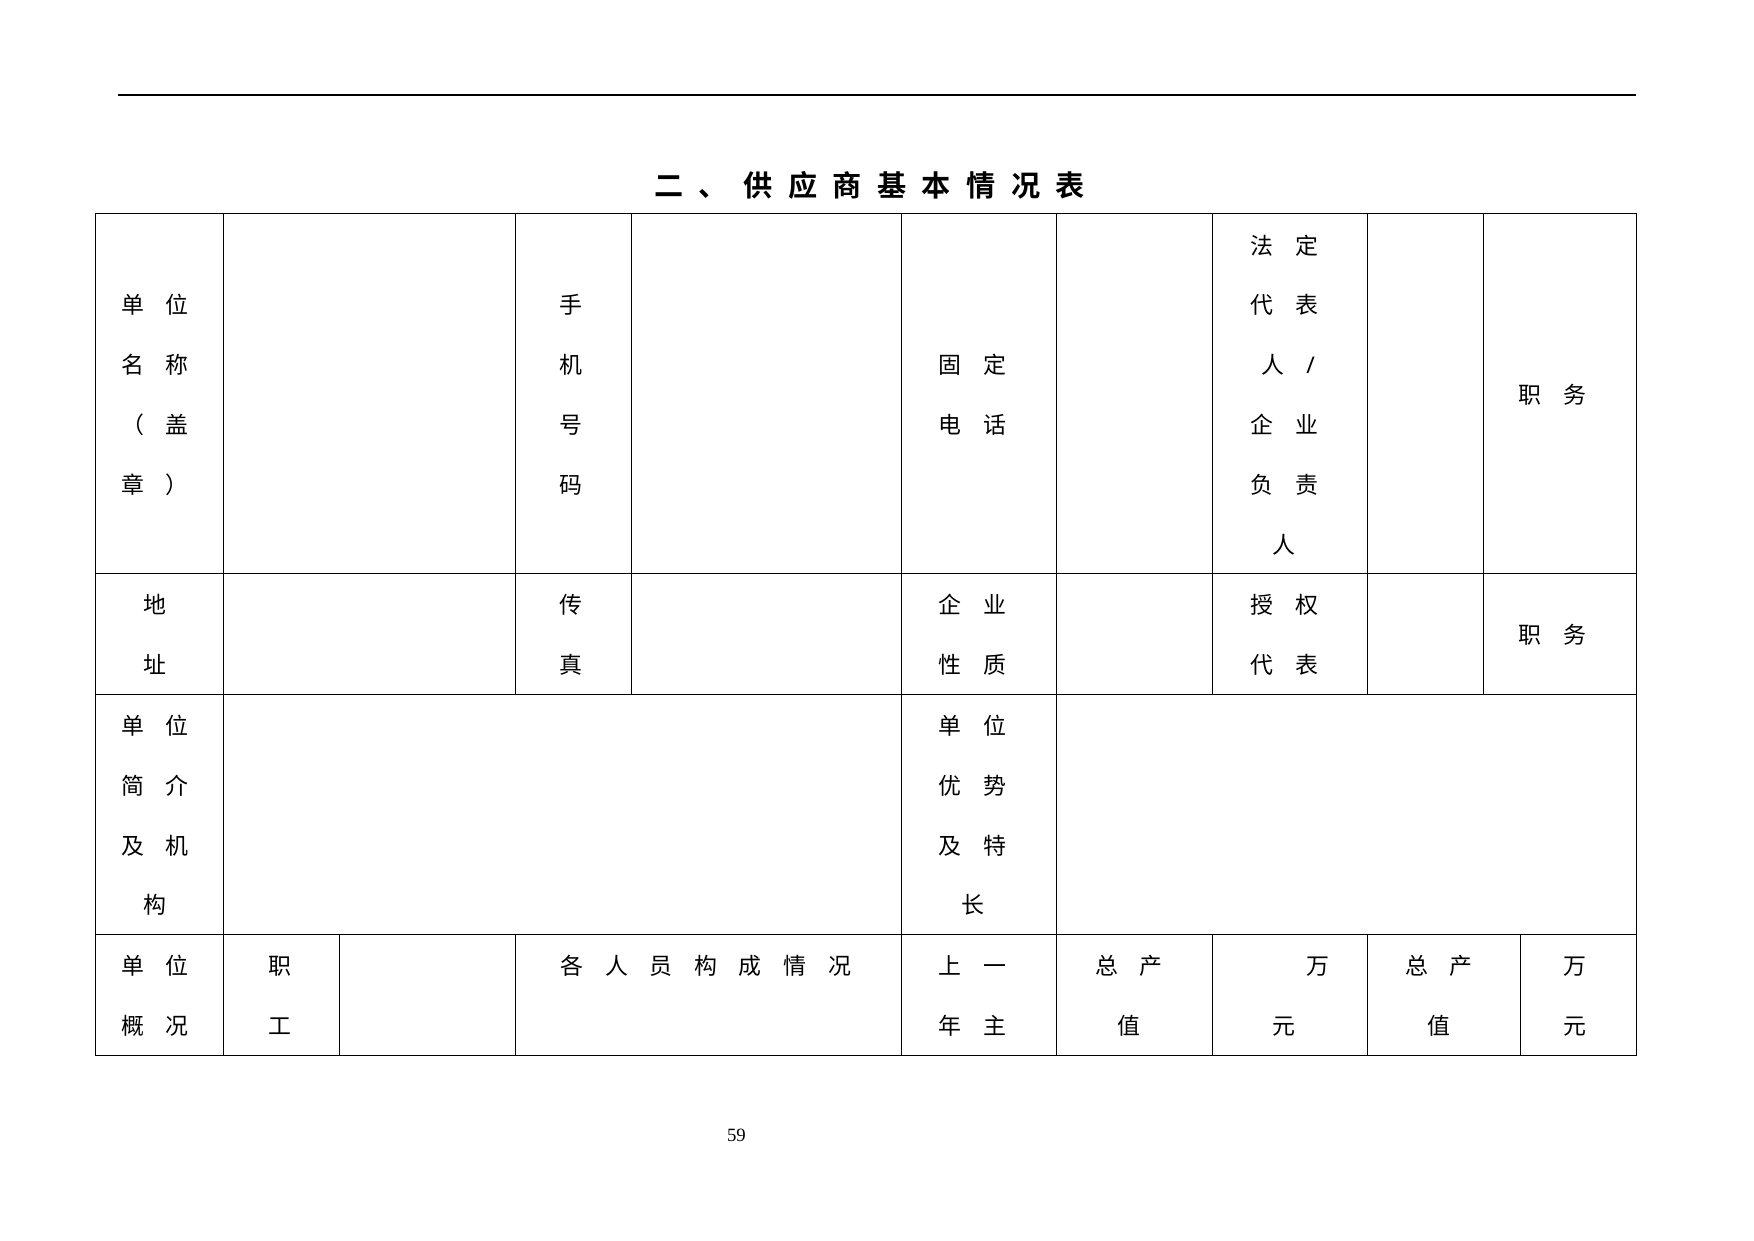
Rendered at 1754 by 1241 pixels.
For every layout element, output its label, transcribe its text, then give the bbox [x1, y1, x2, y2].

table_cell 总产值 [1057, 935, 1212, 1054]
table_cell 职务 [1484, 574, 1636, 694]
table_header 职务 [1484, 214, 1636, 573]
table_header 手机号码 [516, 214, 631, 573]
table_header [224, 214, 515, 573]
table_header [1057, 214, 1212, 573]
table_cell [632, 574, 901, 694]
table_cell 单位概况 [96, 935, 223, 1054]
table_cell 企业性质 [902, 574, 1056, 694]
table_cell 授权代表 [1213, 574, 1367, 694]
table_cell 各人员构成情况 [516, 935, 901, 1054]
text 二、供应商基本情况表 [119, 153, 1635, 213]
table_cell 职工总数 [224, 935, 339, 1054]
table_cell 传 真 [516, 574, 631, 694]
table_header [632, 214, 901, 573]
table_cell [1057, 695, 1636, 934]
table_cell [224, 695, 901, 934]
table_cell 单位优势 及特长 [902, 695, 1056, 934]
table_header 法定代表人/ 企业负责人 [1213, 214, 1367, 573]
table_cell [340, 935, 515, 1054]
table_header 固定电话 [902, 214, 1056, 573]
table_cell [224, 574, 515, 694]
table_cell 单位简介 及机构 [96, 695, 223, 934]
table_cell 地 址 [96, 574, 223, 694]
table_header [1368, 214, 1483, 573]
table_cell 上一年主要 经济指标 [902, 935, 1056, 1054]
table_cell 万元 [1521, 935, 1636, 1054]
table_cell [1057, 574, 1212, 694]
table_cell 总产值 [1368, 935, 1520, 1054]
table_cell [1368, 574, 1483, 694]
table_cell 万元 [1213, 935, 1367, 1054]
table_header 单位名称（盖章） [96, 214, 223, 573]
